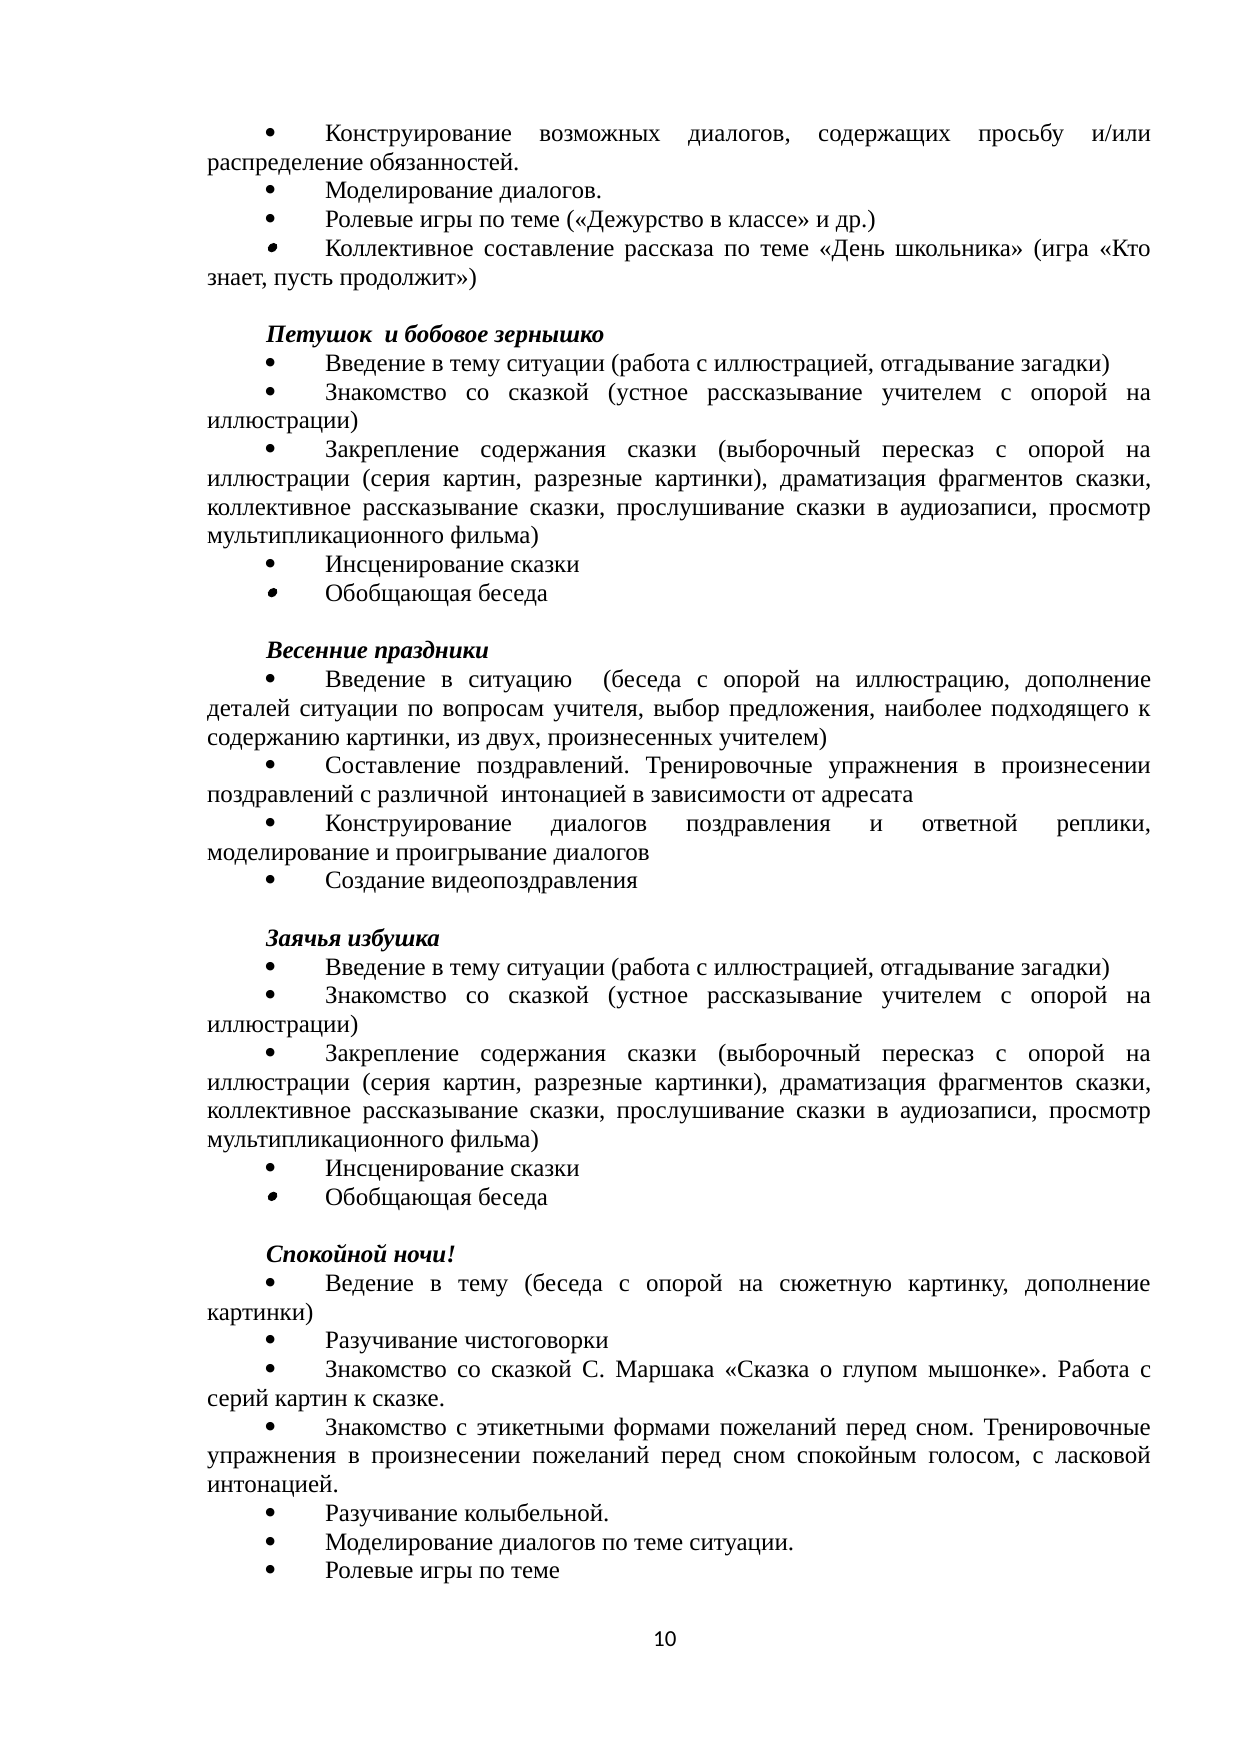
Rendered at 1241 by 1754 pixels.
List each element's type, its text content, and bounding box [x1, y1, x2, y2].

list Обобщающая беседа [207, 578, 1152, 607]
list Конструирование диалогов поздравления и ответной реплики, моделирование и проигрывание диалогов [207, 808, 1152, 866]
list Моделирование диалогов по теме ситуации. [207, 1527, 1152, 1556]
list Ролевые игры по теме («Дежурство в классе» и др.) [207, 204, 1152, 233]
list Конструирование возможных диалогов, содержащих просьбу и/или распределение обязанностей. [207, 118, 1152, 176]
list Инсценирование сказки [207, 549, 1152, 578]
list Закрепление содержания сказки (выборочный пересказ с опорой на иллюстрации (серия картин, разрезные картинки), драматизация фрагментов сказки, коллективное рассказывание сказки, прослушивание сказки в аудиозаписи, просмотр мультипликационного фильма) [207, 1038, 1152, 1153]
text Весенние праздники [207, 636, 1152, 664]
list Составление поздравлений. Тренировочные упражнения в произнесении поздравлений с различной интонацией в зависимости от адресата [207, 751, 1152, 808]
list Разучивание колыбельной. [207, 1498, 1152, 1527]
list Знакомство с этикетными формами пожеланий перед сном. Тренировочные упражнения в произнесении пожеланий перед сном спокойным голосом, с ласковой интонацией. [207, 1412, 1152, 1498]
list Закрепление содержания сказки (выборочный пересказ с опорой на иллюстрации (серия картин, разрезные картинки), драматизация фрагментов сказки, коллективное рассказывание сказки, прослушивание сказки в аудиозаписи, просмотр мультипликационного фильма) [207, 434, 1152, 549]
list Введение в тему ситуации (работа с иллюстрацией, отгадывание загадки) [207, 952, 1152, 981]
list Ведение в тему (беседа с опорой на сюжетную картинку, дополнение картинки) [207, 1268, 1152, 1326]
list Ролевые игры по теме [207, 1556, 1152, 1584]
list Знакомство со сказкой С. Маршака «Сказка о глупом мышонке». Работа с серий картин к сказке. [207, 1354, 1152, 1412]
list Знакомство со сказкой (устное рассказывание учителем с опорой на иллюстрации) [207, 981, 1152, 1038]
list Обобщающая беседа [207, 1182, 1152, 1211]
list Введение в тему ситуации (работа с иллюстрацией, отгадывание загадки) [207, 348, 1152, 377]
list Создание видеопоздравления [207, 866, 1152, 894]
list Инсценирование сказки [207, 1153, 1152, 1182]
text Спокойной ночи! [207, 1239, 1152, 1268]
list Моделирование диалогов. [207, 176, 1152, 204]
text Заячья избушка [207, 923, 1152, 952]
list Введение в ситуацию (беседа с опорой на иллюстрацию, дополнение деталей ситуации по вопросам учителя, выбор предложения, наиболее подходящего к содержанию картинки, из двух, произнесенных учителем) [207, 664, 1152, 751]
list Знакомство со сказкой (устное рассказывание учителем с опорой на иллюстрации) [207, 377, 1152, 434]
list Коллективное составление рассказа по теме «День школьника» (игра «Кто знает, пусть продолжит») [207, 233, 1152, 291]
list Разучивание чистоговорки [207, 1326, 1152, 1354]
text Петушок и бобовое зернышко [207, 319, 1152, 348]
